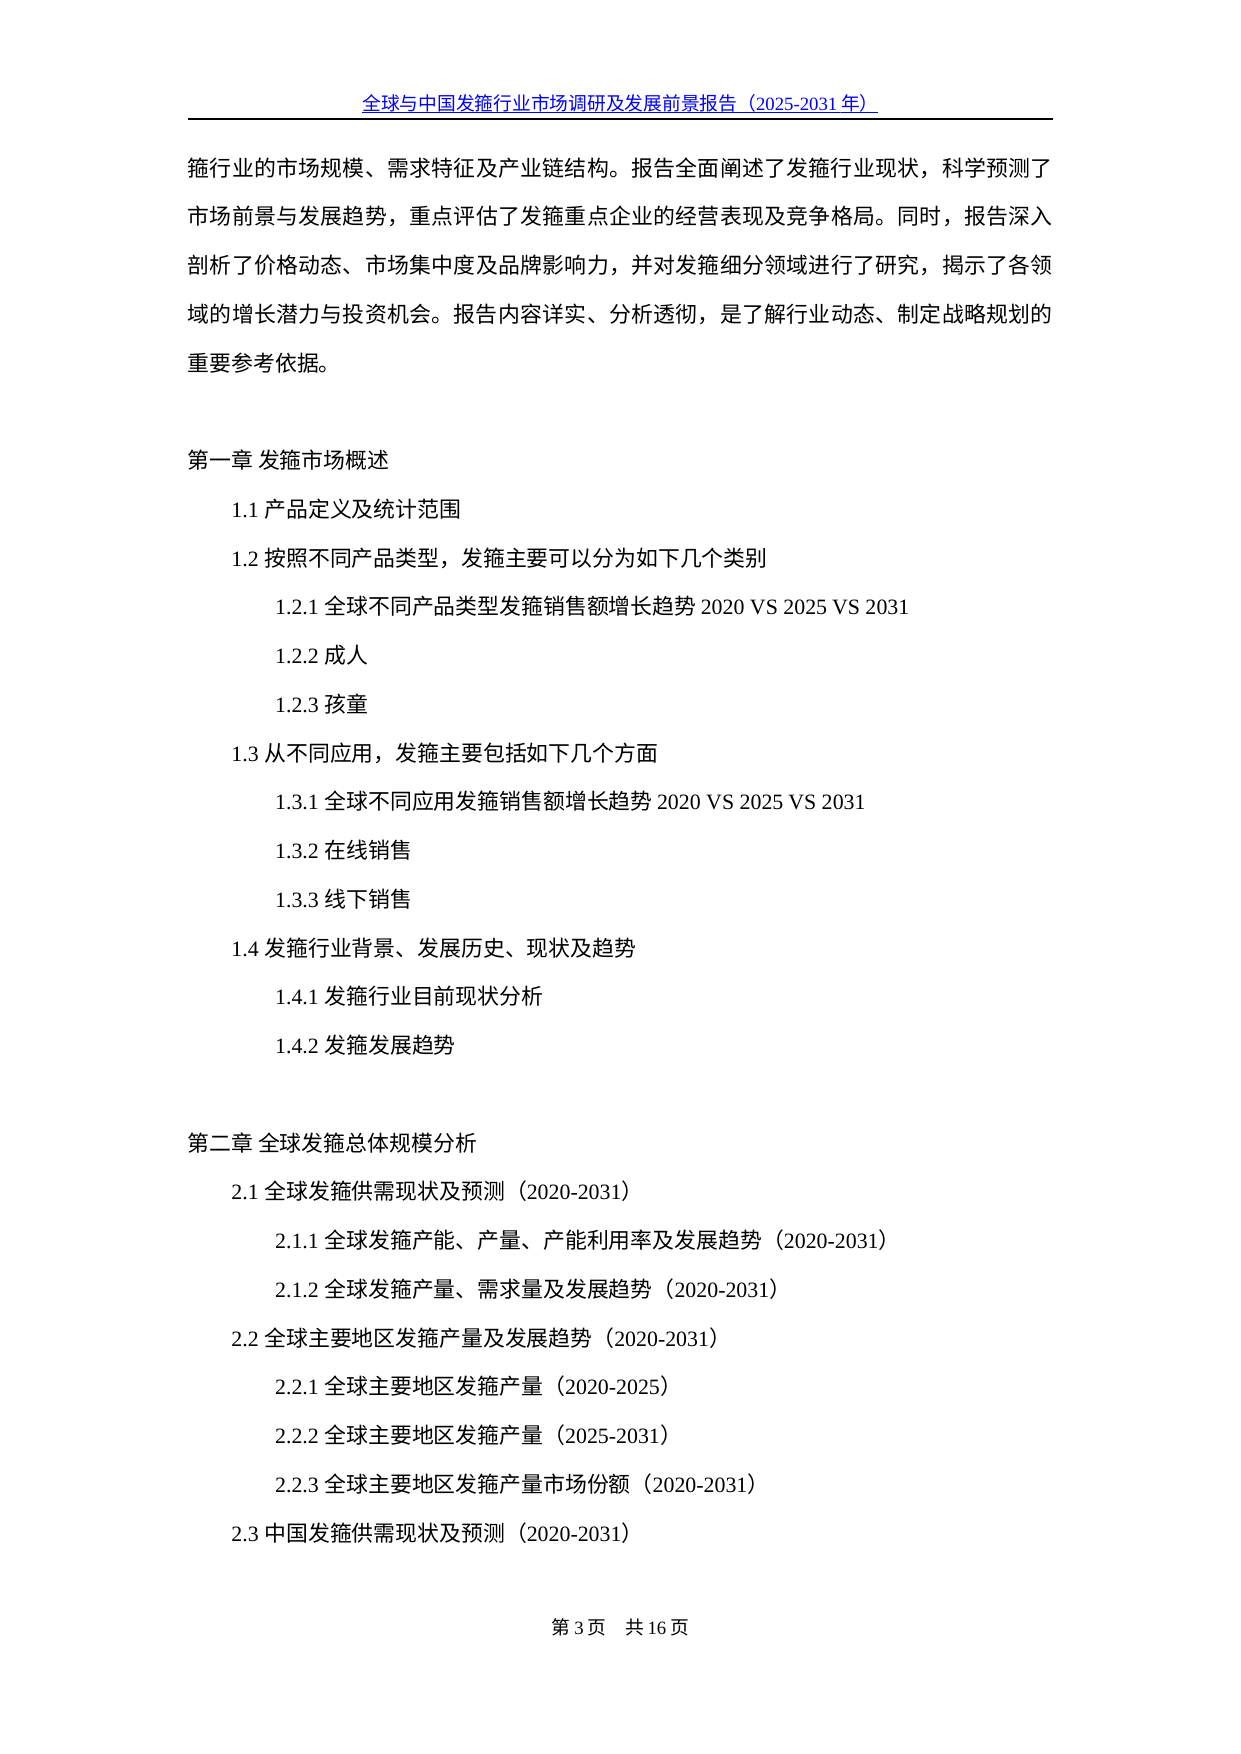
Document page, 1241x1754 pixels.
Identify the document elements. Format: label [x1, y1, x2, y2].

text [187, 150, 1053, 1548]
